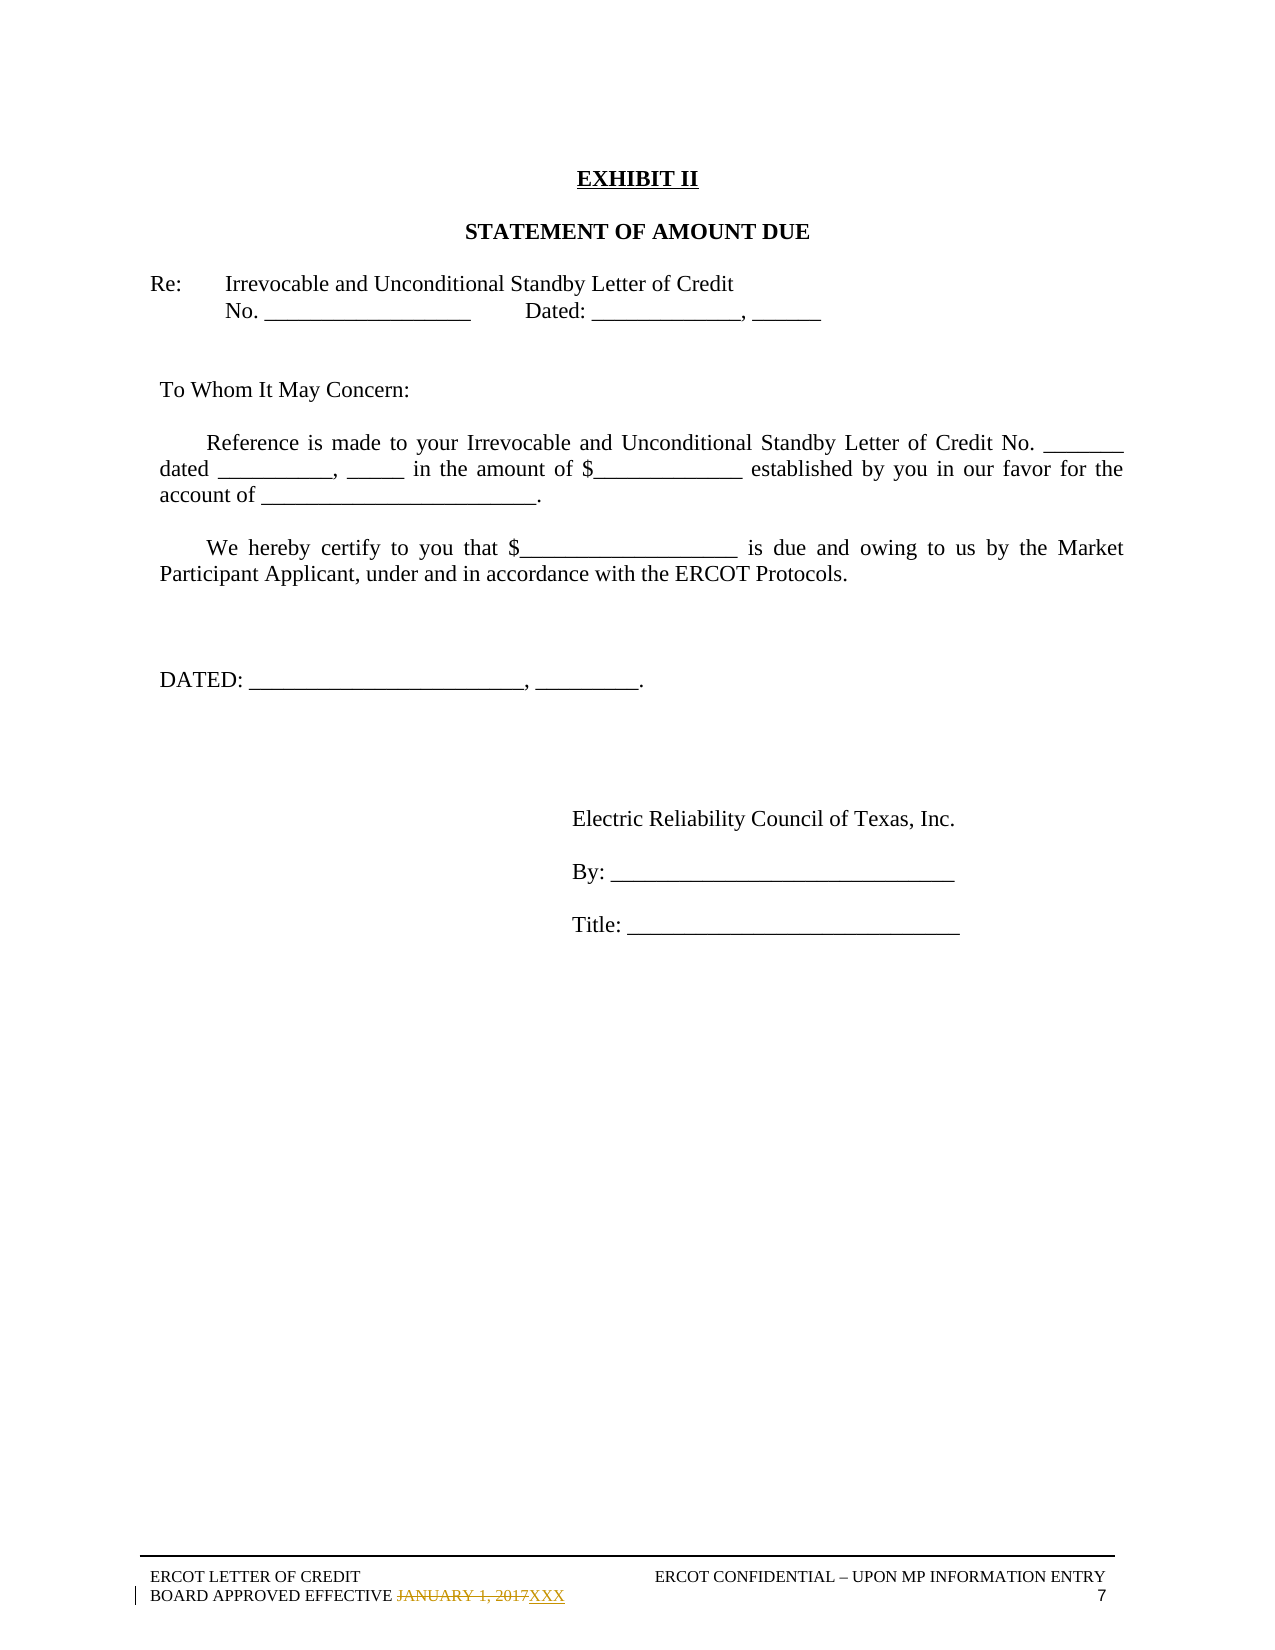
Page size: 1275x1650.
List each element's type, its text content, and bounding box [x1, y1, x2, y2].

text Electric Reliability Council of Texas, Inc. [159, 805, 1125, 832]
text Title: _____________________________ [159, 911, 1125, 937]
text No. __________________ Dated: _____________, ______ [150, 297, 1125, 323]
subtitle STATEMENT OF AMOUNT DUE [150, 218, 1125, 244]
text By: ______________________________ [159, 858, 1125, 884]
text Reference is made to your Irrevocable and Unconditional Standby Letter of Credit No. _______ dated __________, _____ in the amount of $_____________ established by you in our favor for the account of ________________________. [159, 428, 1125, 508]
text To Whom It May Concern: [159, 376, 1125, 402]
subtitle EXHIBIT II [150, 165, 1125, 191]
text We hereby certify to you that $___________________ is due and owing to us by the Market Participant Applicant, under and in accordance with the ERCOT Protocols. [159, 534, 1125, 587]
text DATED: ________________________, _________. [159, 666, 1125, 692]
text Re: Irrevocable and Unconditional Standby Letter of Credit [150, 270, 1125, 297]
